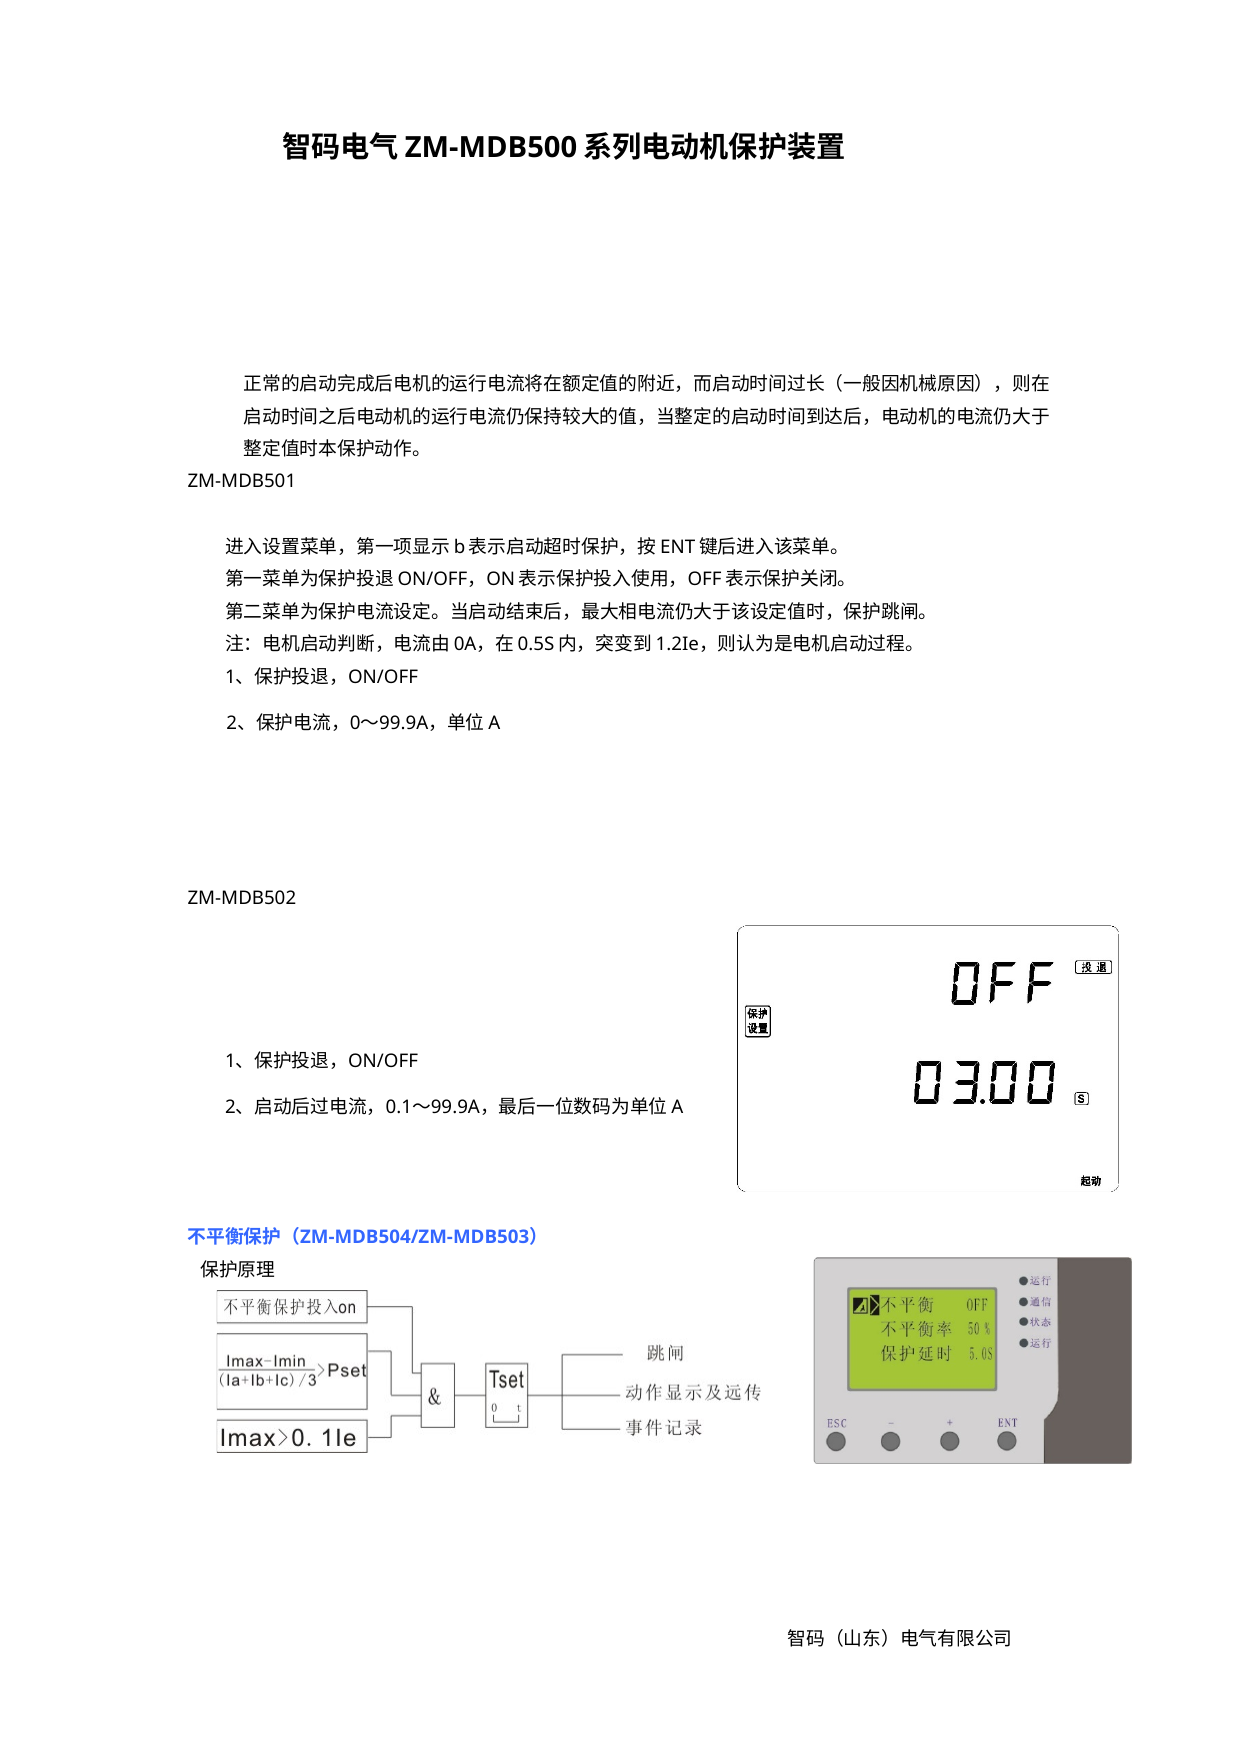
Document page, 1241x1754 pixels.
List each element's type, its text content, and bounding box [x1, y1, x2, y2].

picture [216, 1290, 761, 1453]
text 1、保护投退，ON/OFF [187, 1043, 1053, 1076]
text 进入设置菜单，第一项显示b表示启动超时保护，按ENT键后进入该菜单。 [187, 529, 1053, 561]
text 注：电机启动判断，电流由0A，在0.5S内，突变到1.2Ie，则认为是电机启动过程。 [187, 626, 1053, 659]
text 2、保护电流，0～99.9A，单位A [187, 705, 1053, 737]
text 1、保护投退，ON/OFF [187, 659, 1053, 691]
text 第二菜单为保护电流设定。当启动结束后，最大相电流仍大于该设定值时，保护跳闸。 [187, 594, 1053, 626]
text 第一菜单为保护投退ON/OFF，ON表示保护投入使用，OFF表示保护关闭。 [187, 561, 1053, 594]
text 2、启动后过电流，0.1～99.9A，最后一位数码为单位A [187, 1089, 1053, 1122]
picture [731, 919, 1125, 1198]
text 不平衡保护（ZM-MDB504/ZM-MDB503） [187, 1219, 1053, 1252]
text 保护原理 [187, 1252, 1053, 1284]
text ZM-MDB501 [187, 464, 1053, 496]
picture [813, 1257, 1132, 1464]
text 正常的启动完成后电机的运行电流将在额定值的附近，而启动时间过长（一般因机械原因），则在启动时间之后电动机的运行电流仍保持较大的值，当整定的启动时间到达后，电动机的电流仍大于整定值时本保护动作。 [243, 366, 1053, 464]
text ZM-MDB502 [187, 881, 1053, 913]
